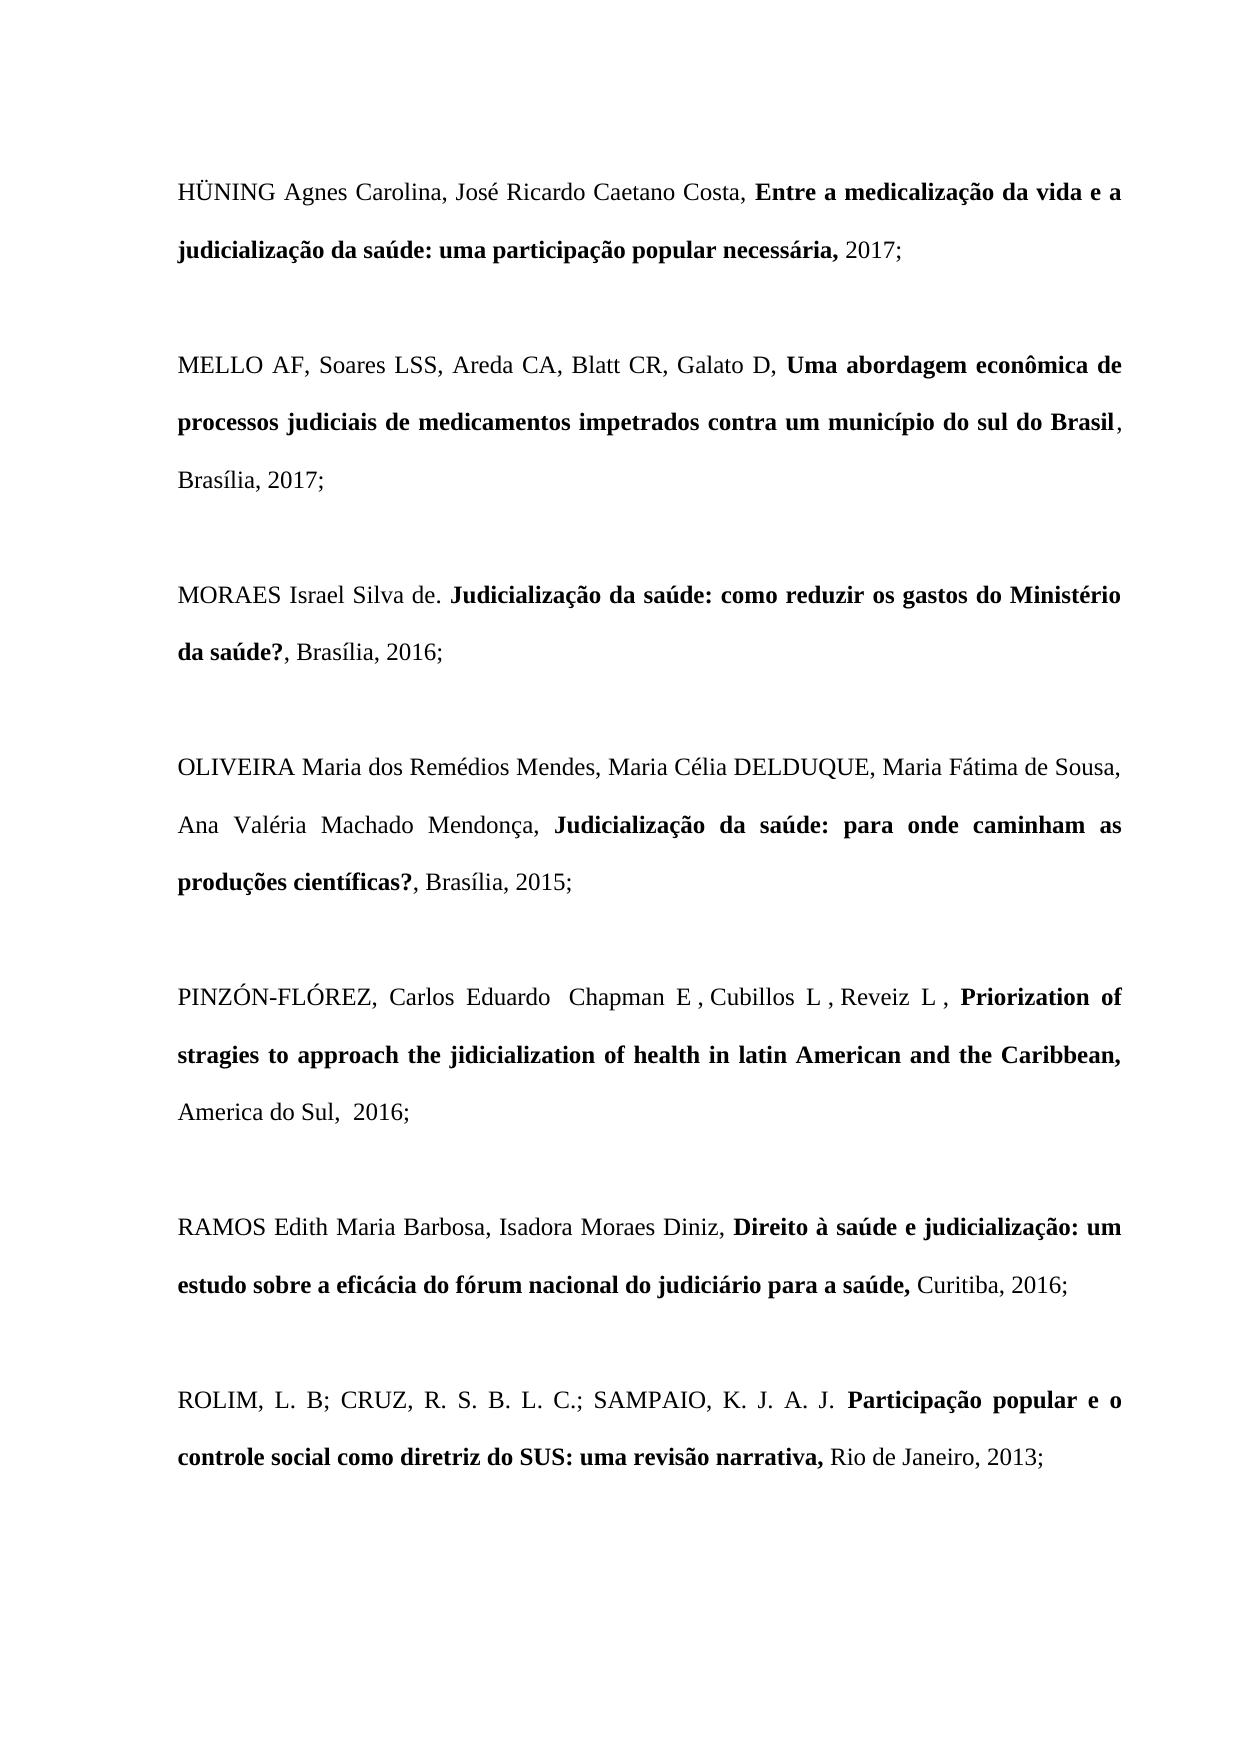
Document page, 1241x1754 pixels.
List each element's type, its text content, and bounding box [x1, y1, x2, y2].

text PINZÓN-FLÓREZ, Carlos Eduardo Chapman E , Cubillos L , Reveiz L , Priorization of stragies to approach the jidicialization of health in latin American and the Caribbean, America do Sul, 2016; [177, 982, 1122, 1126]
text HÜNING Agnes Carolina, José Ricardo Caetano Costa, Entre a medicalização da vida e a judicialização da saúde: uma participação popular necessária, 2017; [177, 177, 1122, 263]
text MELLO AF, Soares LSS, Areda CA, Blatt CR, Galato D, Uma abordagem econômica de processos judiciais de medicamentos impetrados contra um município do sul do Brasil, Brasília, 2017; [177, 350, 1122, 493]
text ROLIM, L. B; CRUZ, R. S. B. L. C.; SAMPAIO, K. J. A. J. Participação popular e o controle social como diretriz do SUS: uma revisão narrativa, Rio de Janeiro, 2013; [177, 1385, 1122, 1471]
text MORAES Israel Silva de. Judicialização da saúde: como reduzir os gastos do Ministério da saúde?, Brasília, 2016; [177, 580, 1122, 666]
text RAMOS Edith Maria Barbosa, Isadora Moraes Diniz, Direito à saúde e judicialização: um estudo sobre a eficácia do fórum nacional do judiciário para a saúde, Curitiba, 2016; [177, 1212, 1122, 1298]
text OLIVEIRA Maria dos Remédios Mendes, Maria Célia DELDUQUE, Maria Fátima de Sousa, Ana Valéria Machado Mendonça, Judicialização da saúde: para onde caminham as produções científicas?, Brasília, 2015; [177, 752, 1122, 896]
